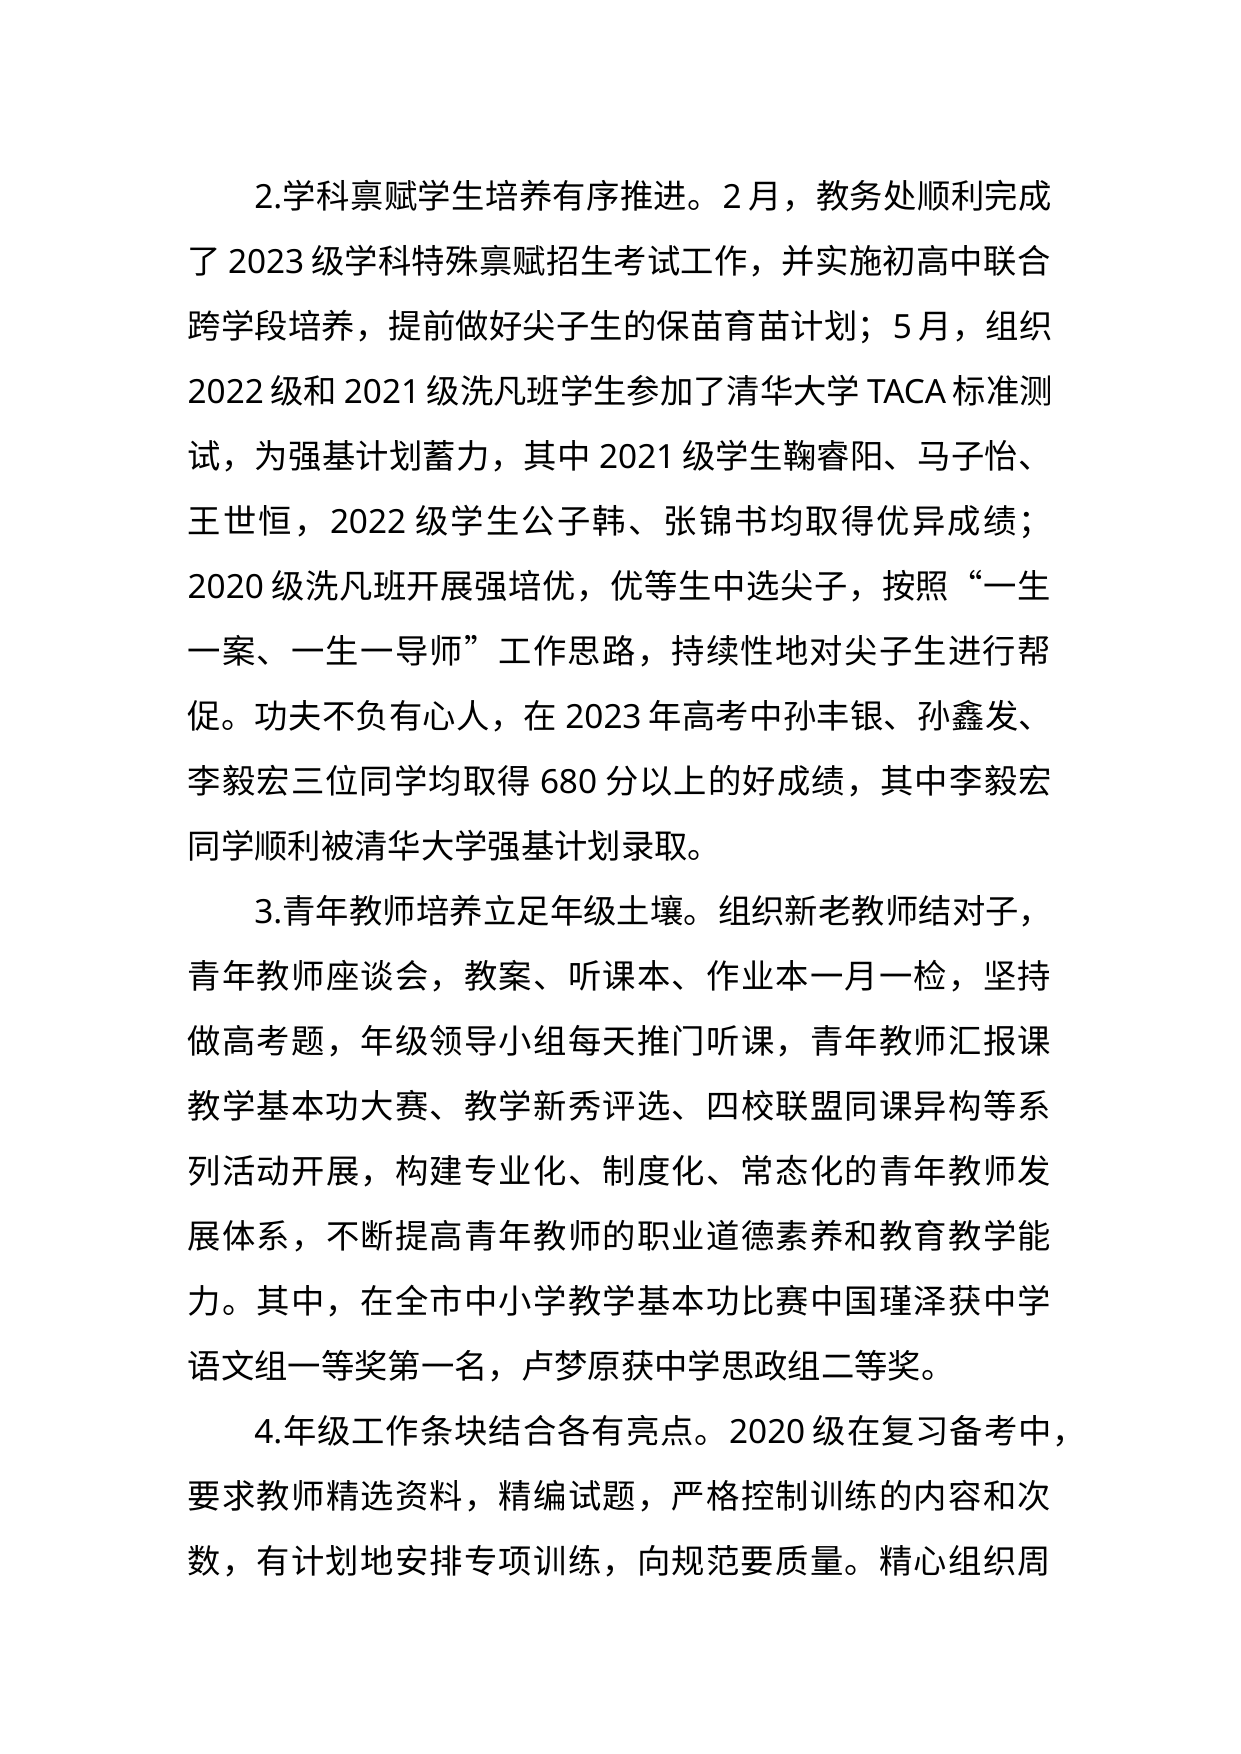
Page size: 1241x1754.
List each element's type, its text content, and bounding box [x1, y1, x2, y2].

text 2.学科禀赋学生培养有序推进。2月，教务处顺利完成了2023级学科特殊禀赋招生考试工作，并实施初高中联合跨学段培养，提前做好尖子生的保苗育苗计划；5月，组织2022级和2021级洗凡班学生参加了清华大学TACA标准测试，为强基计划蓄力，其中2021级学生鞠睿阳、马子怡、王世恒，2022级学生公子韩、张锦书均取得优异成绩；2020级洗凡班开展强培优，优等生中选尖子，按照“一生一案、一生一导师”工作思路，持续性地对尖子生进行帮促。功夫不负有心人，在2023年高考中孙丰银、孙鑫发、李毅宏三位同学均取得680分以上的好成绩，其中李毅宏同学顺利被清华大学强基计划录取。 [187, 162, 1053, 877]
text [187, 1397, 1053, 1592]
text 3.青年教师培养立足年级土壤。组织新老教师结对子，青年教师座谈会，教案、听课本、作业本一月一检，坚持做高考题，年级领导小组每天推门听课，青年教师汇报课、教学基本功大赛、教学新秀评选、四校联盟同课异构等系列活动开展，构建专业化、制度化、常态化的青年教师发展体系，不断提高青年教师的职业道德素养和教育教学能力。其中，在全市中小学教学基本功比赛中国瑾泽获中学语文组一等奖第一名，卢梦原获中学思政组二等奖。 [187, 877, 1053, 1397]
